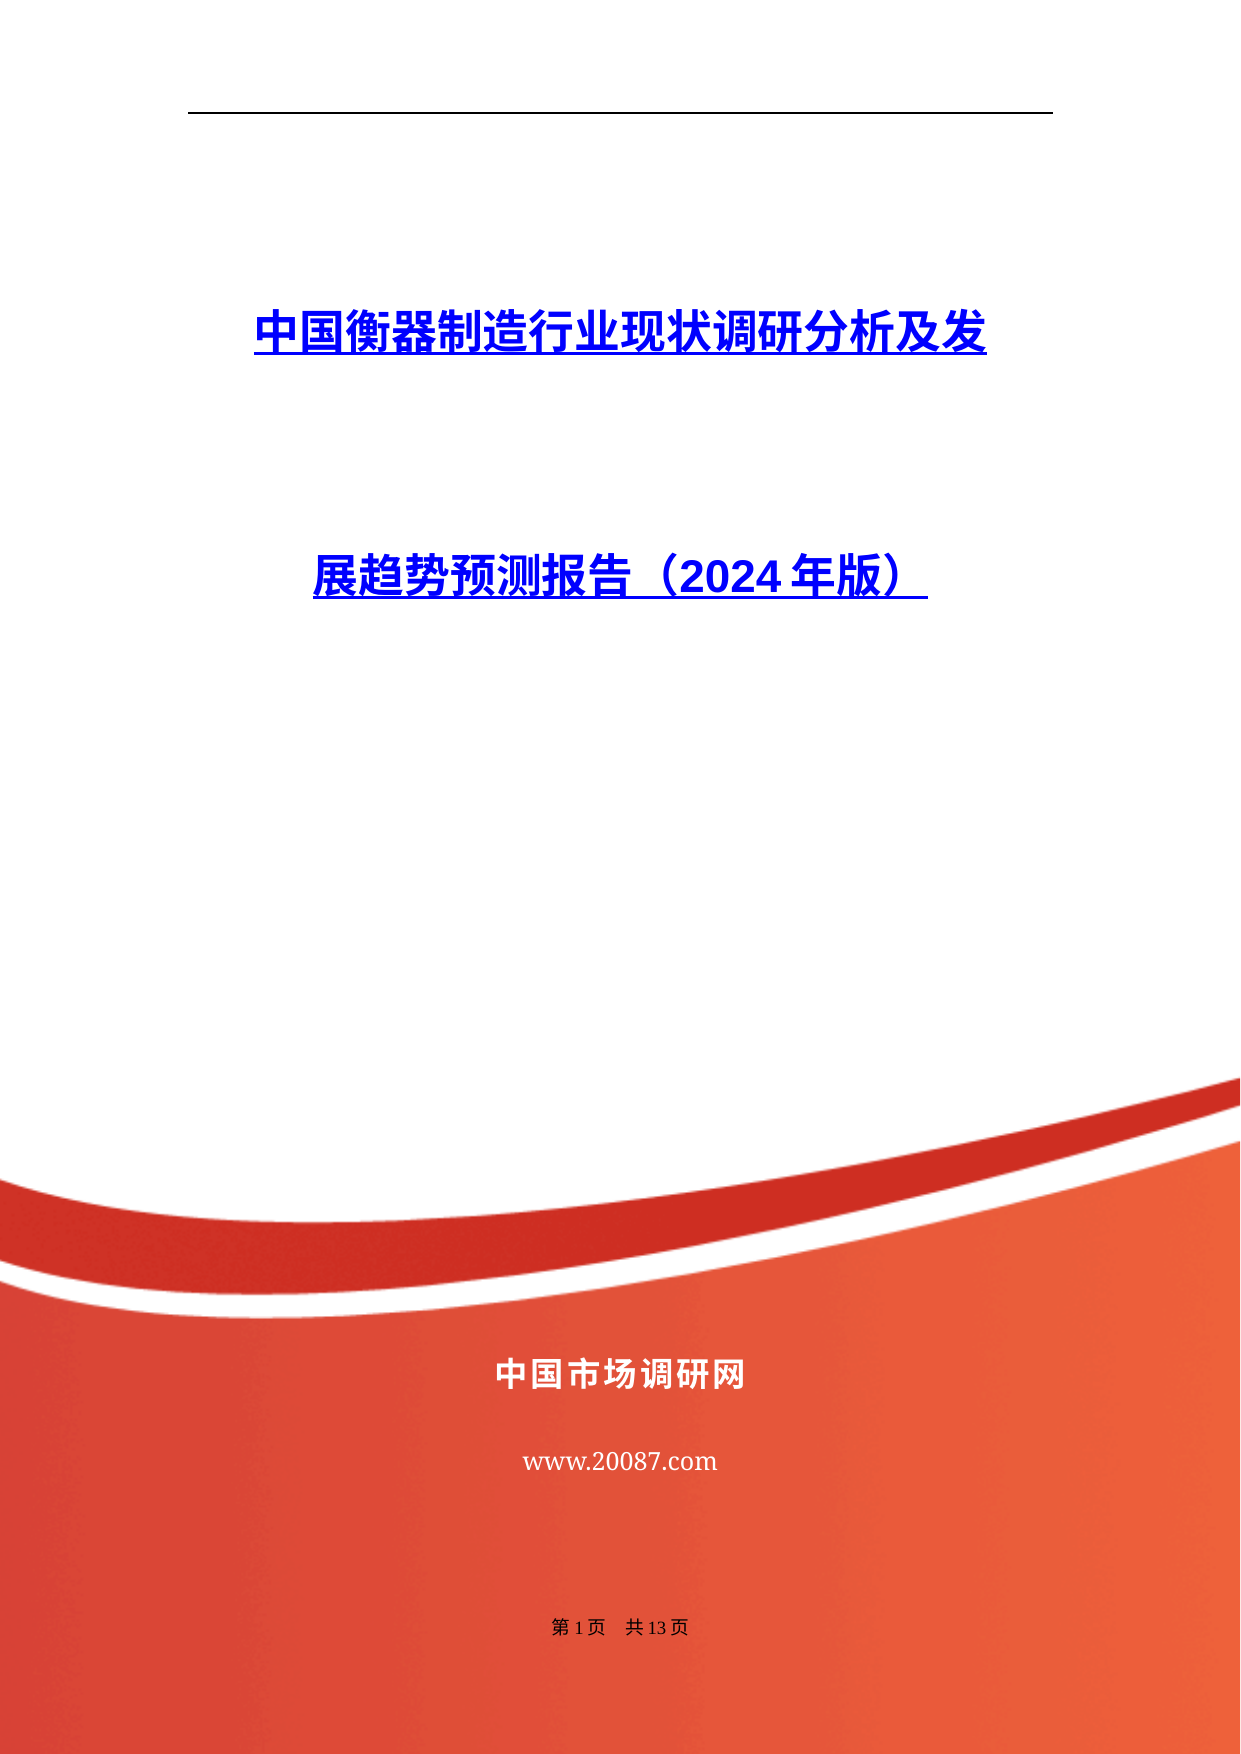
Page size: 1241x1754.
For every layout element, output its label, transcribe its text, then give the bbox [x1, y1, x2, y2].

table_header 中国衡器制造行业现状调研分析及发展趋势预测报告（2024年版） [188, 207, 1053, 773]
subtitle 中国市场调研网 [187, 1339, 1053, 1404]
text www.20087.com [187, 1428, 1053, 1493]
picture [0, 1006, 1241, 1754]
